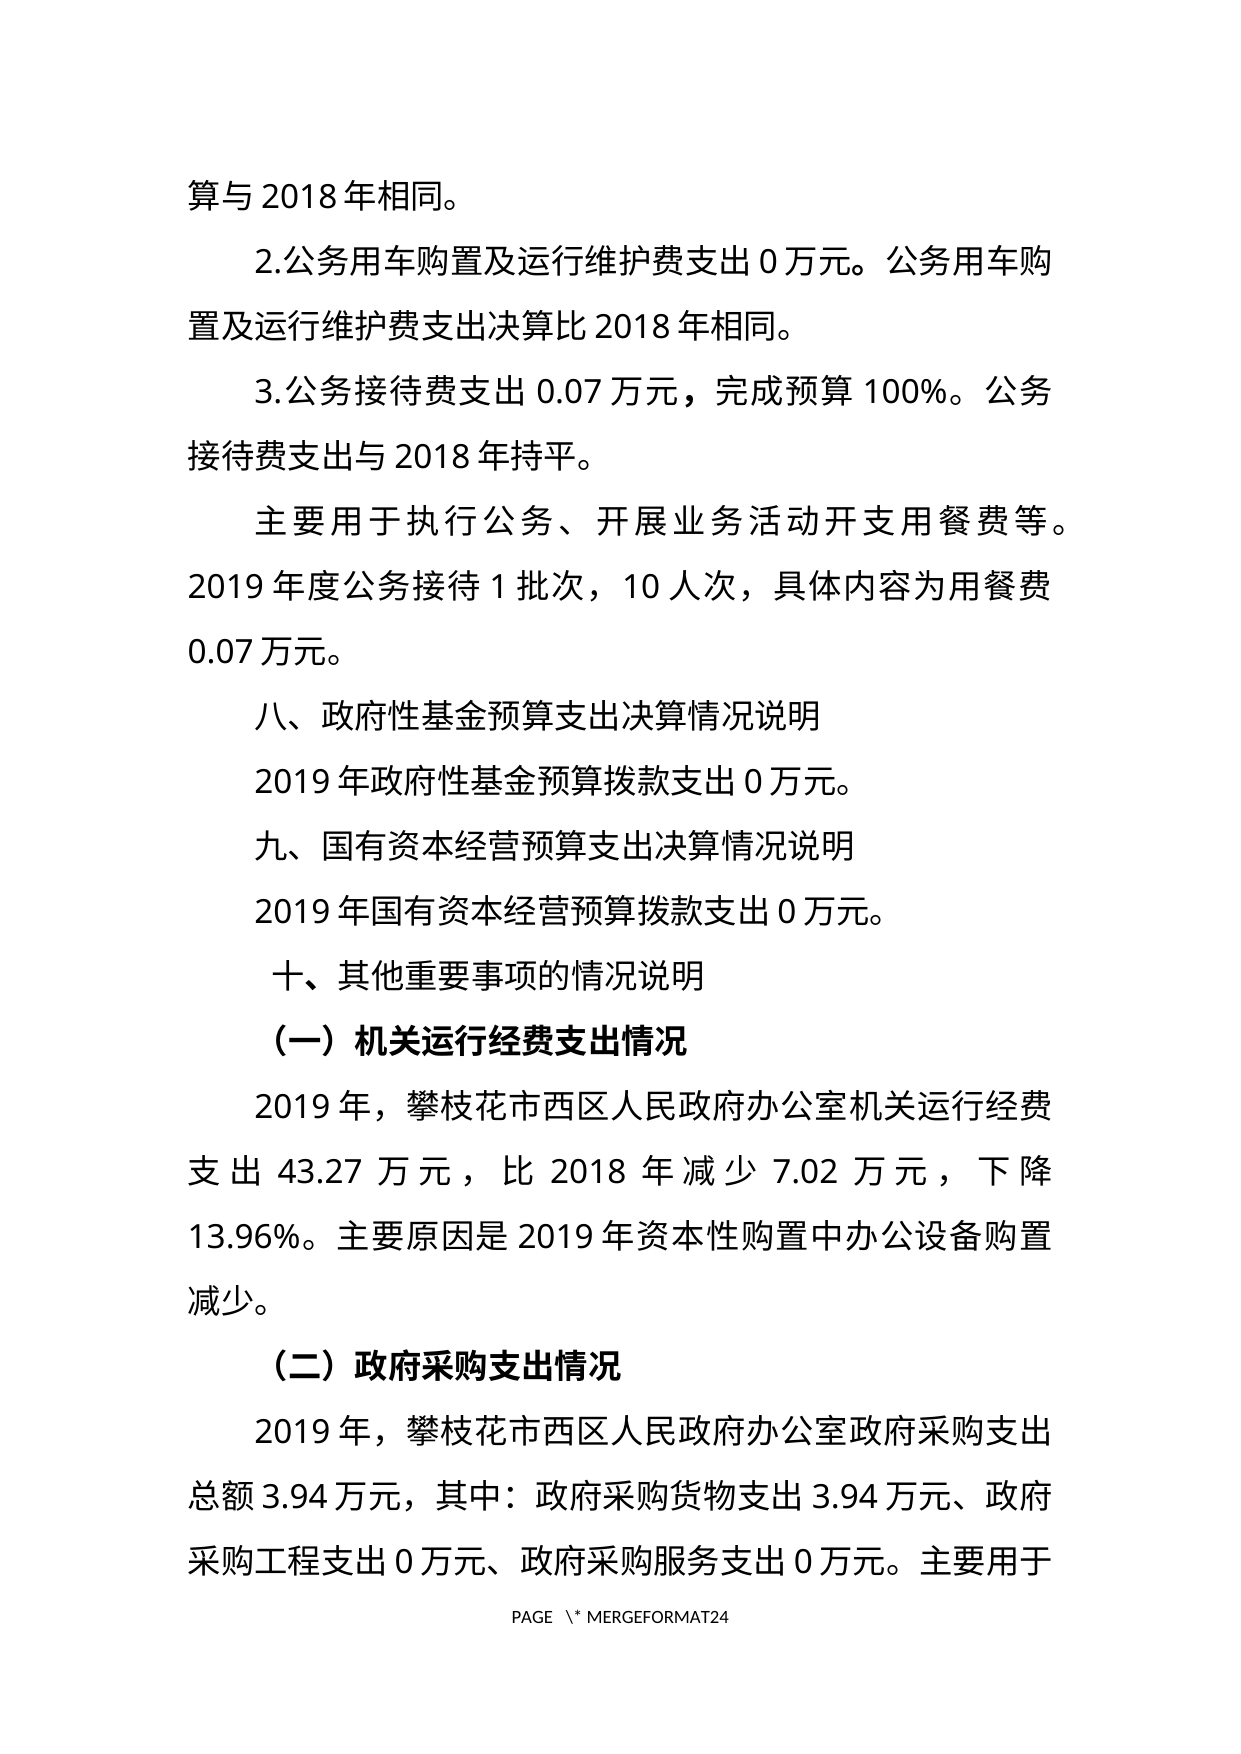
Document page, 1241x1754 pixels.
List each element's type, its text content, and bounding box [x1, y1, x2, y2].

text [187, 162, 1053, 227]
text 十、其他重要事项的情况说明 [187, 942, 1053, 1007]
text 2019年，攀枝花市西区人民政府办公室机关运行经费支出43.27万元，比2018年减少7.02万元，下降13.96%。主要原因是2019年资本性购置中办公设备购置减少。 [187, 1072, 1053, 1332]
text （一）机关运行经费支出情况 [187, 1007, 1053, 1072]
text 2019年国有资本经营预算拨款支出0万元。 [187, 877, 1053, 942]
text 3.公务接待费支出0.07万元，完成预算100%。公务接待费支出与2018年持平。 [187, 357, 1053, 487]
text （二）政府采购支出情况 [187, 1332, 1053, 1397]
list 国有资本经营预算支出决算情况说明 [187, 812, 1053, 877]
text 八、政府性基金预算支出决算情况说明 [187, 682, 1053, 747]
text 2.公务用车购置及运行维护费支出0万元。公务用车购置及运行维护费支出决算比2018年相同。 [187, 227, 1053, 357]
text 2019年政府性基金预算拨款支出0万元。 [187, 747, 1053, 812]
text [187, 1397, 1053, 1592]
text 主要用于执行公务、开展业务活动开支用餐费等。2019年度公务接待1批次，10人次，具体内容为用餐费0.07万元。 [187, 487, 1053, 682]
